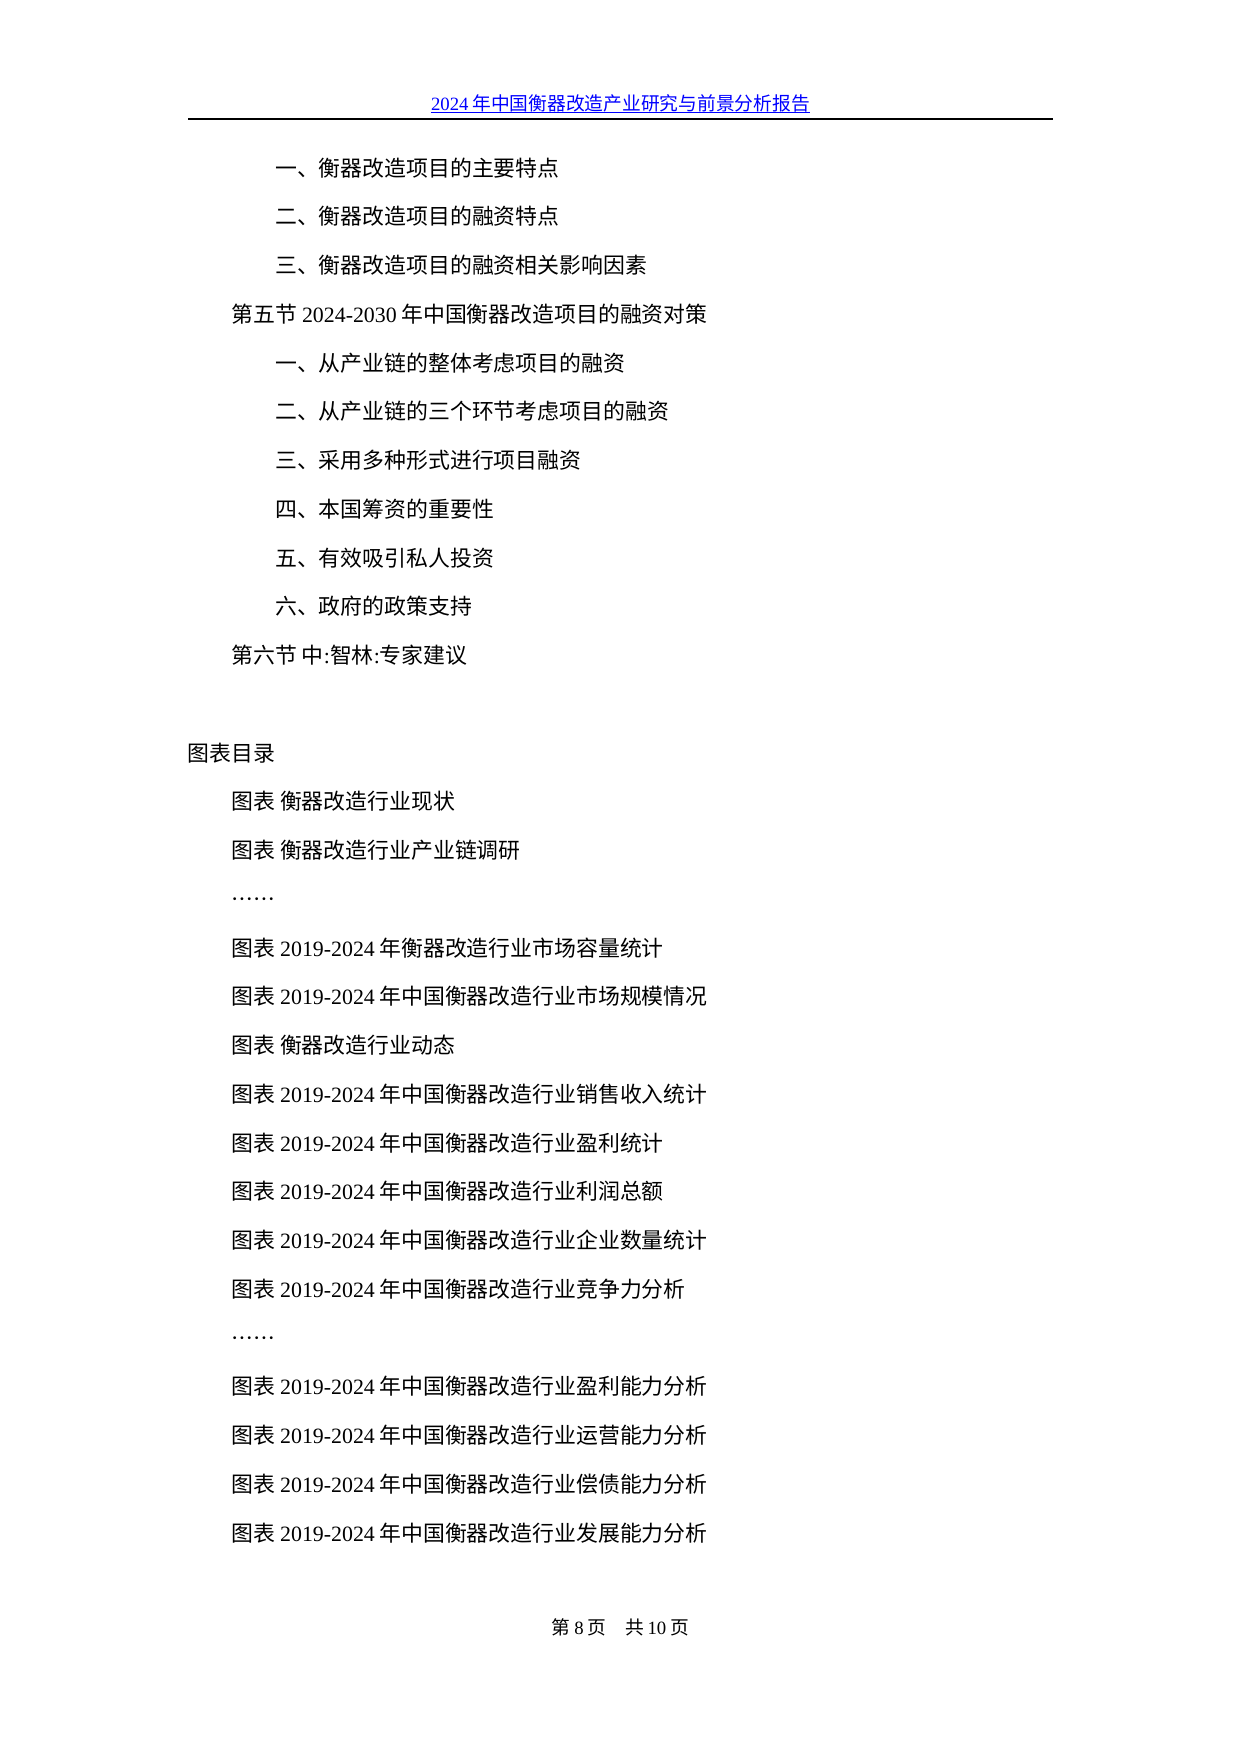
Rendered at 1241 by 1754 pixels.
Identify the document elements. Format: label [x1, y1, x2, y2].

text [187, 150, 1053, 1548]
